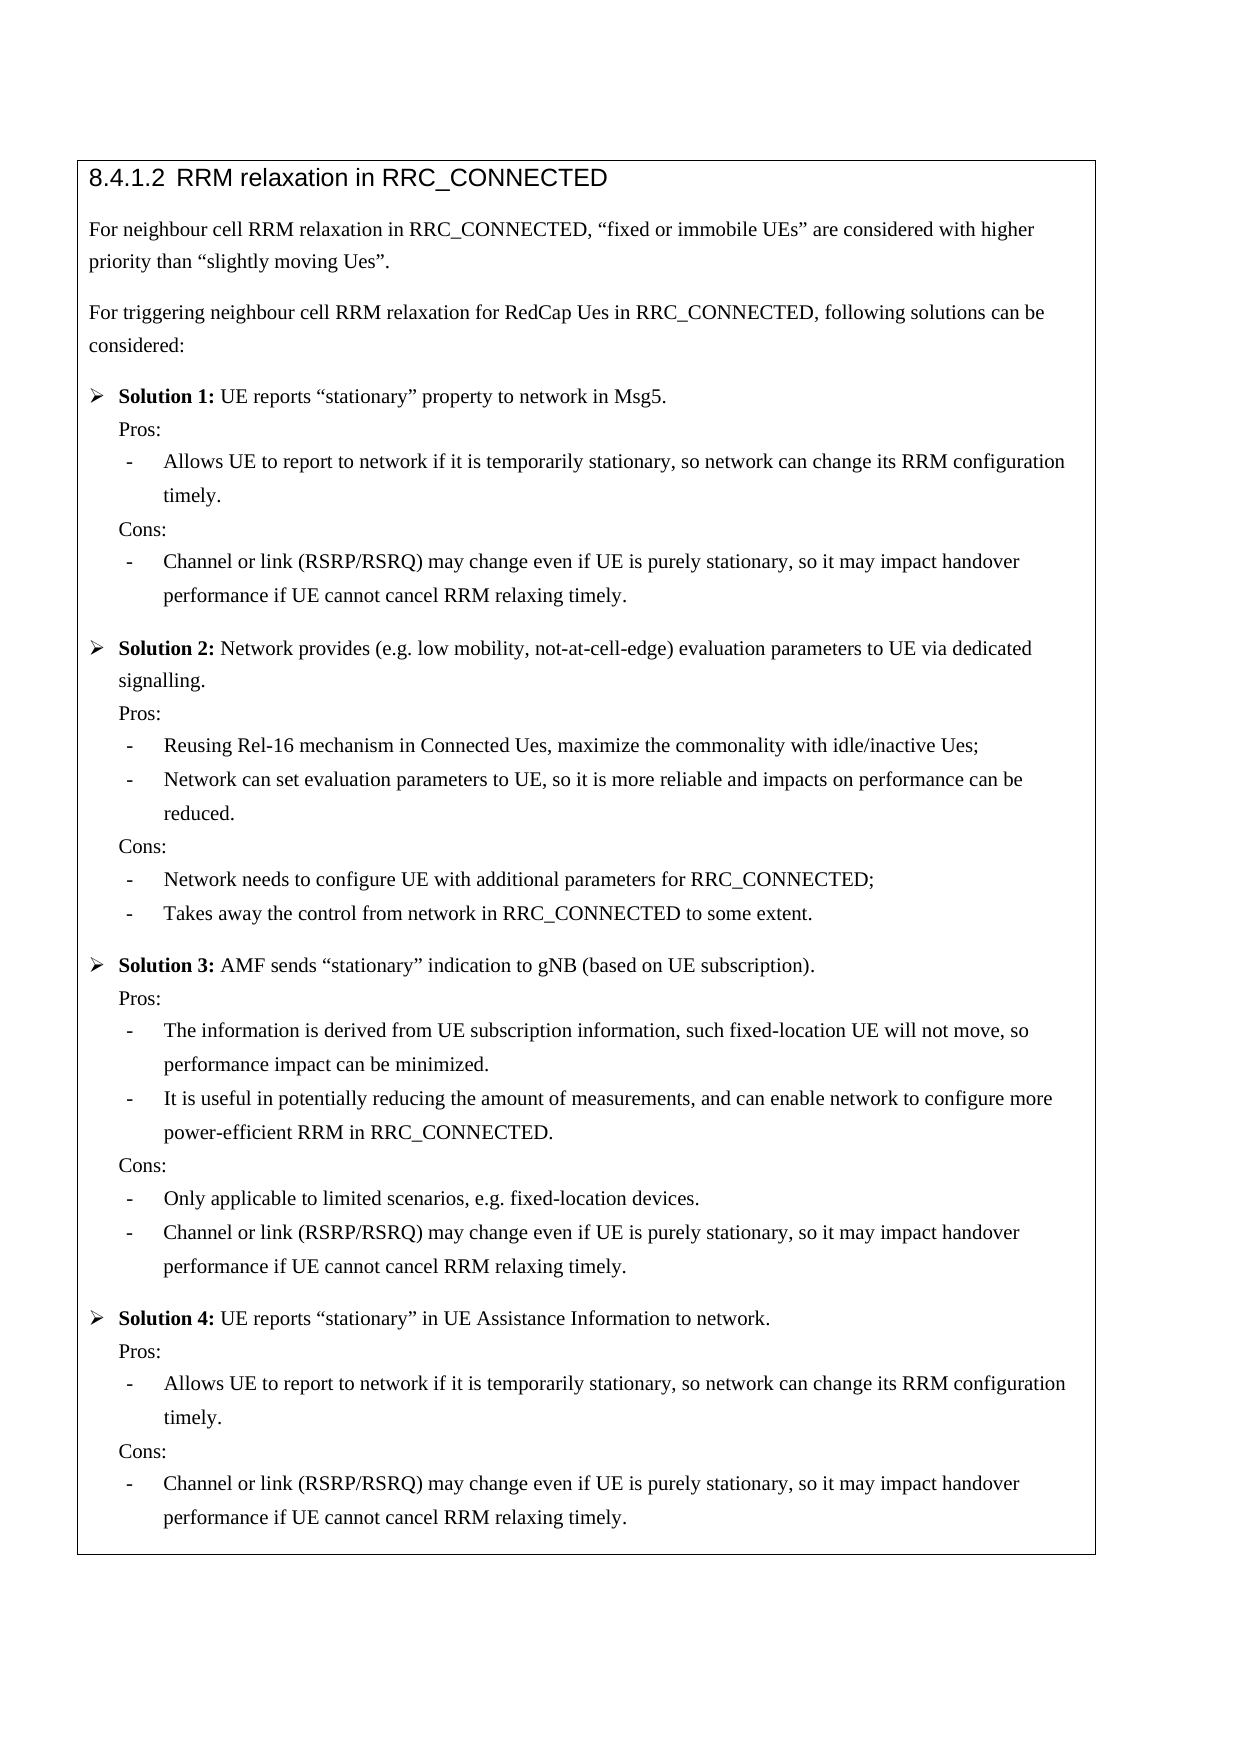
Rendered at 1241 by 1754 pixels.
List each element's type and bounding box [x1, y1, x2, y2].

table_header [78, 161, 1095, 1554]
